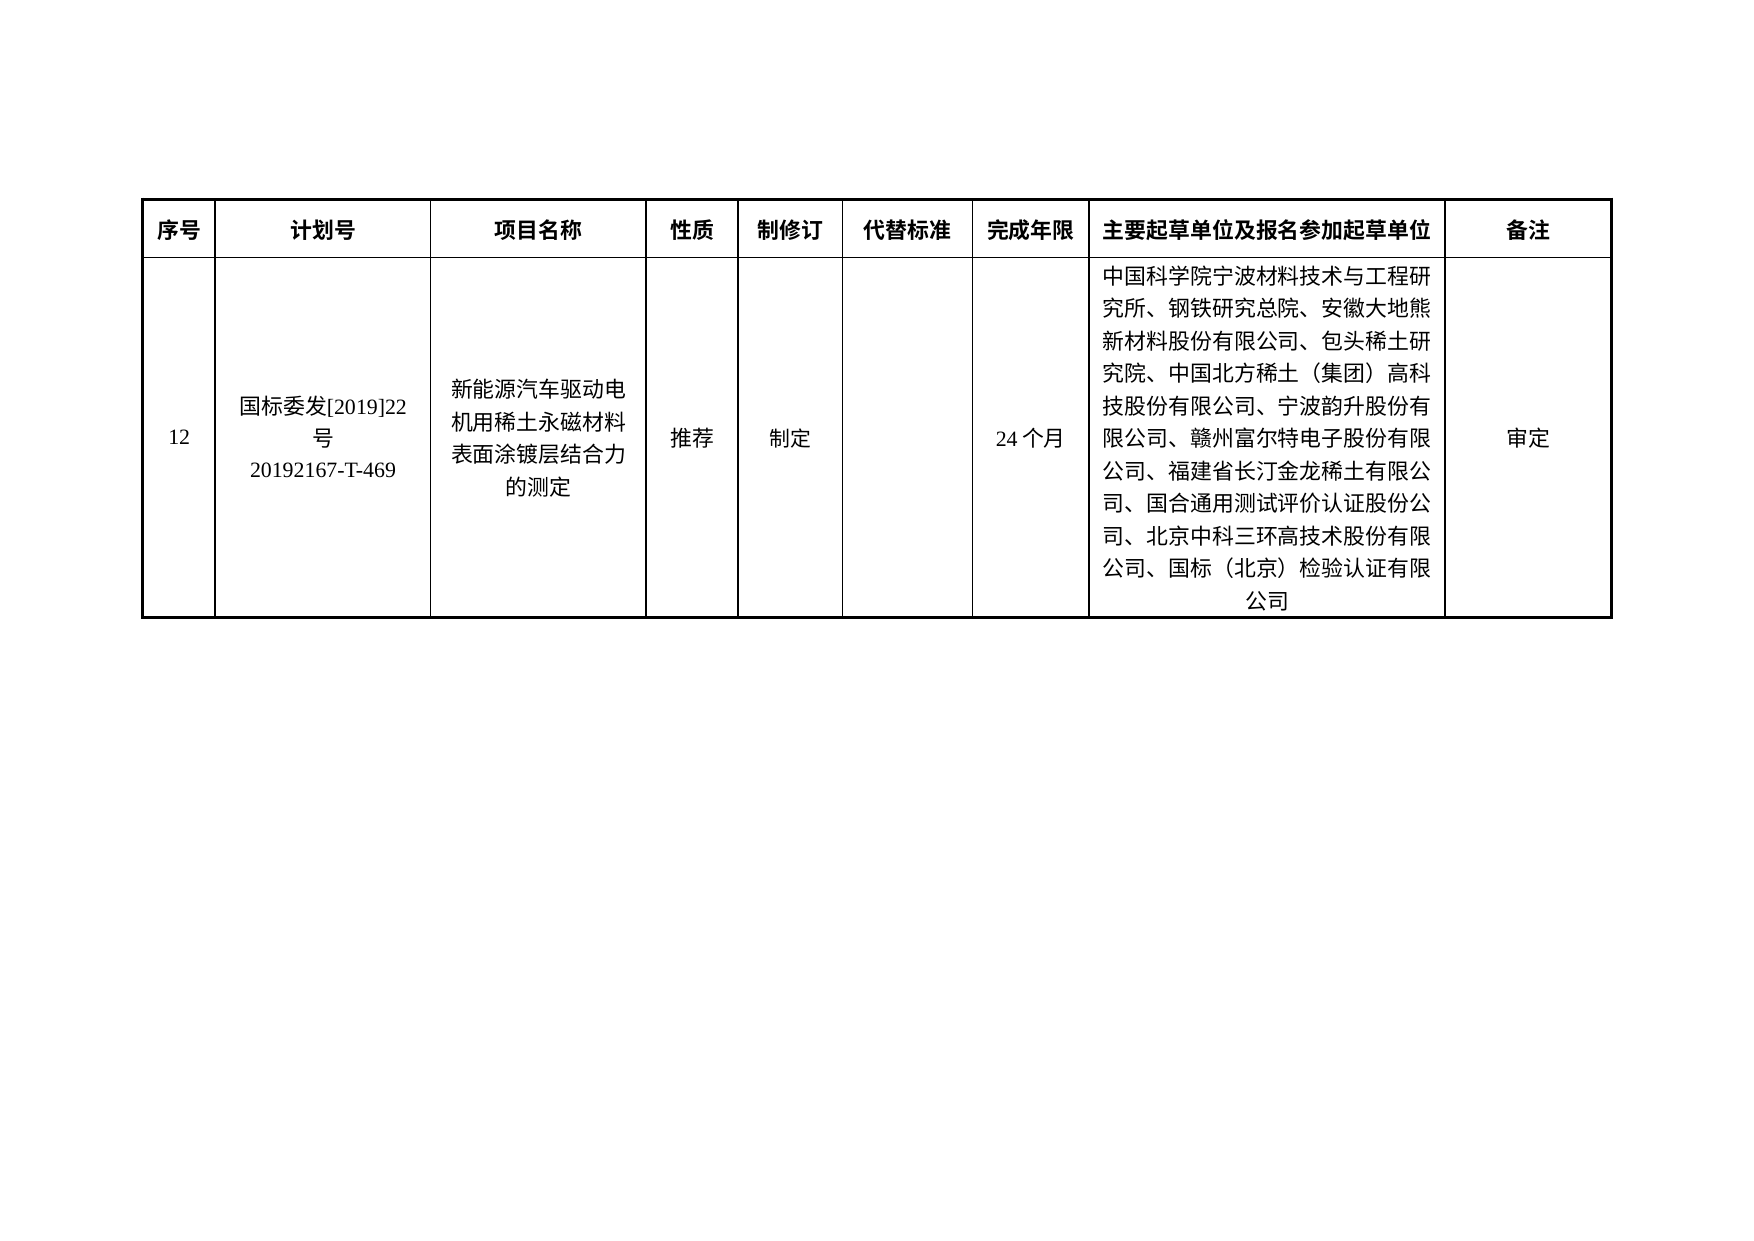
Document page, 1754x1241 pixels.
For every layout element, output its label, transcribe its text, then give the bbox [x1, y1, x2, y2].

table_cell 12 [144, 258, 214, 616]
table_cell 国标委发[2019]22号 20192167-T-469 [216, 258, 430, 616]
table_cell 制定 [739, 258, 842, 616]
table_cell [843, 258, 972, 616]
table_cell 中国科学院宁波材料技术与工程研究所、钢铁研究总院、安徽大地熊新材料股份有限公司、包头稀土研究院、中国北方稀土（集团）高科技股份有限公司、宁波韵升股份有限公司、赣州富尔特电子股份有限公司、福建省长汀金龙稀土有限公司、国合通用测试评价认证股份公司、北京中科三环高技术股份有限公司、国标（北京）检验认证有限公司 [1090, 258, 1444, 616]
table_cell 推荐 [647, 258, 737, 616]
table_header 序号 [144, 201, 214, 257]
table_header 制修订 [739, 201, 842, 257]
table_header 性质 [647, 201, 737, 257]
table_header 完成年限 [973, 201, 1088, 257]
table_header 代替标准 [843, 201, 972, 257]
table_header 主要起草单位及报名参加起草单位 [1090, 201, 1444, 257]
table_header 项目名称 [431, 201, 645, 257]
table_cell 新能源汽车驱动电机用稀土永磁材料表面涂镀层结合力的测定 [431, 258, 645, 616]
table_cell 审定 [1446, 258, 1610, 616]
table_header 计划号 [216, 201, 430, 257]
table_cell 24个月 [973, 258, 1088, 616]
table_header 备注 [1446, 201, 1610, 257]
